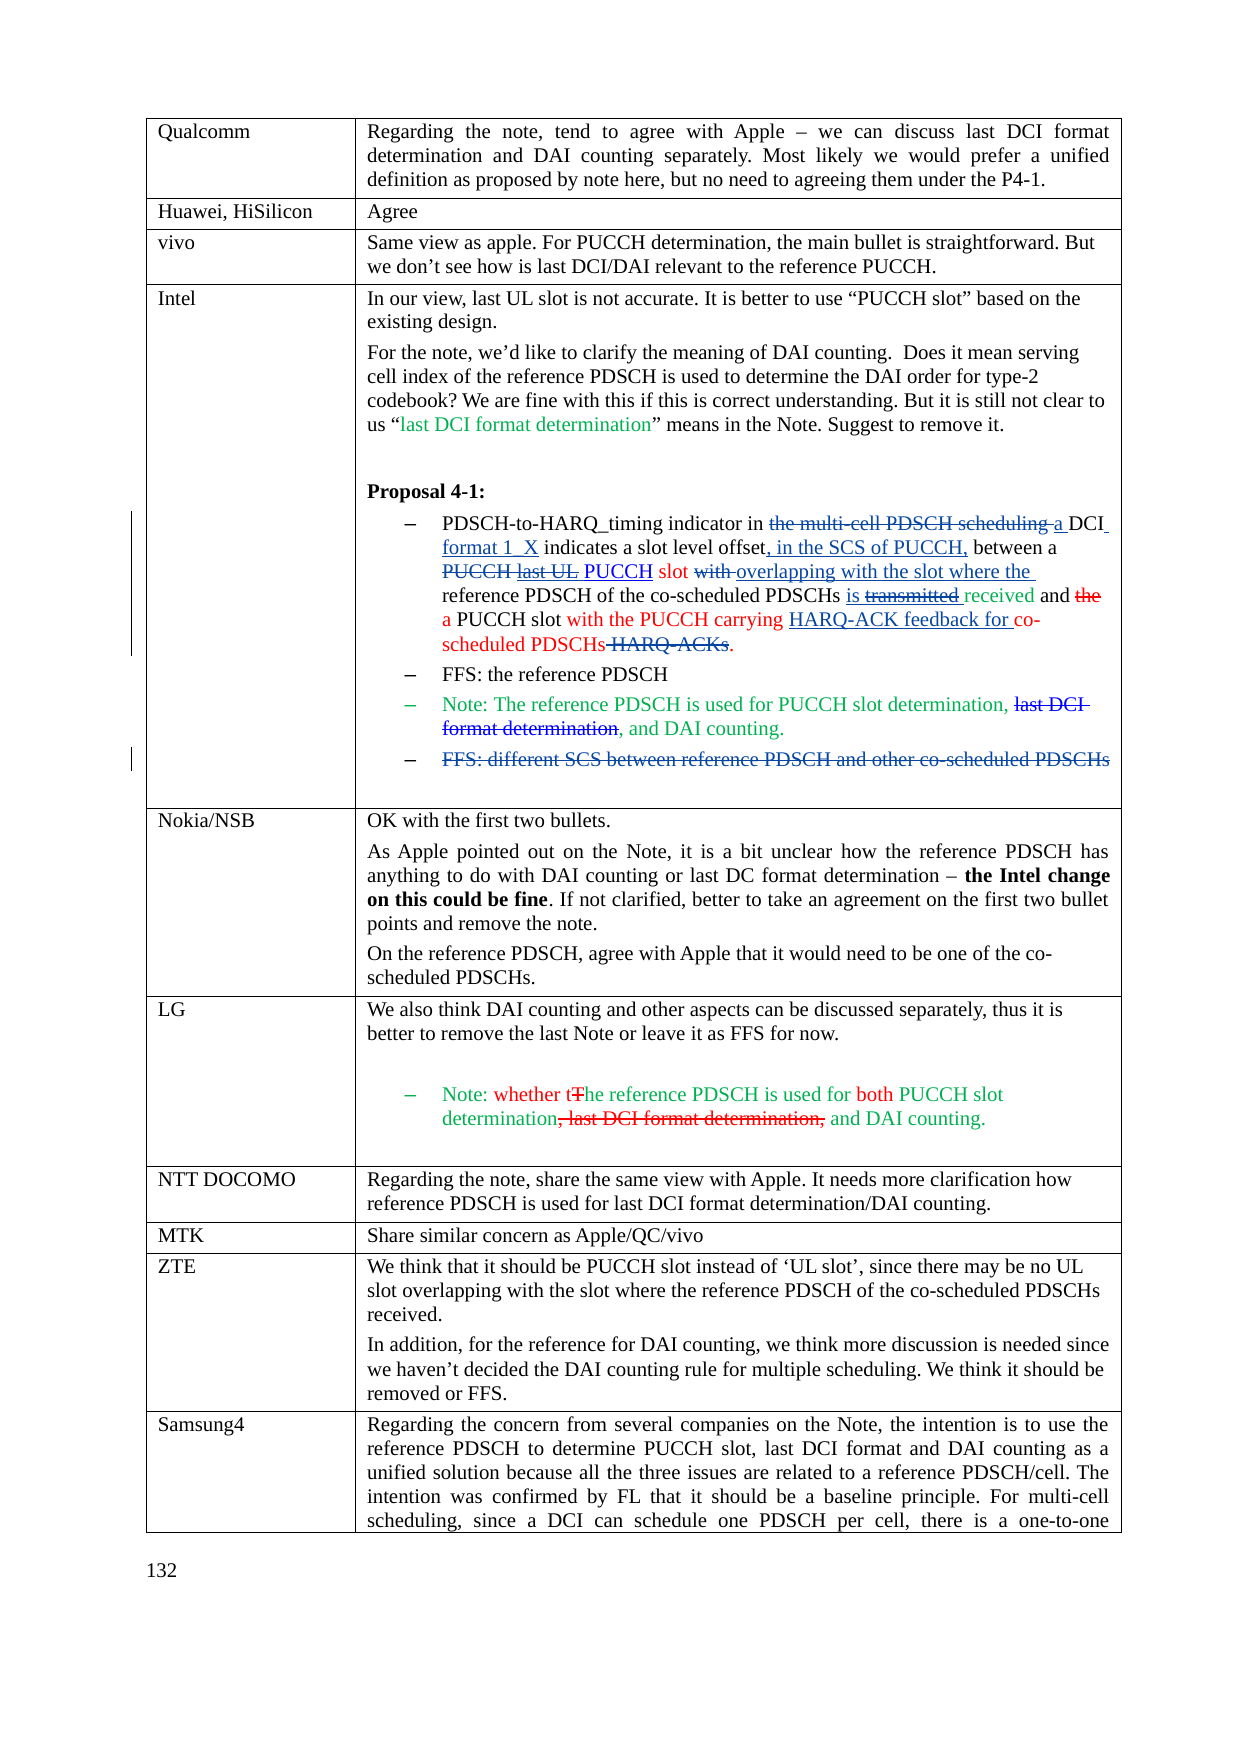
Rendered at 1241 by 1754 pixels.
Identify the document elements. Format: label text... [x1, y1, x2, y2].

table_cell Qualcomm [147, 119, 355, 198]
table_cell Same view as apple. For PUCCH determination, the main bullet is straightforward. But we don’t see how is last DCI/DAI relevant to the reference PUCCH. [356, 230, 1121, 284]
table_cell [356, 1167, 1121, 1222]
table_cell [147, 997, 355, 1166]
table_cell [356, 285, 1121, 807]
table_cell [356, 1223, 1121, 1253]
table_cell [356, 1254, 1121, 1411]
table_cell Regarding the note, tend to agree with Apple – we can discuss last DCI format determination and DAI counting separately. Most likely we would prefer a unified definition as proposed by note here, but no need to agreeing them under the P4-1. [356, 119, 1121, 198]
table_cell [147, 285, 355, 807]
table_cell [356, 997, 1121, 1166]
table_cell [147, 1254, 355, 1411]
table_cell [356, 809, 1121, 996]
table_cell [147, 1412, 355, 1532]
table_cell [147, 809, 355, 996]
table_cell vivo [147, 230, 355, 284]
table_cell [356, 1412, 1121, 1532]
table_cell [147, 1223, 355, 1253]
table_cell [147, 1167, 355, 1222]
table_cell Huawei, HiSilicon [147, 199, 355, 229]
table_cell Agree [356, 199, 1121, 229]
